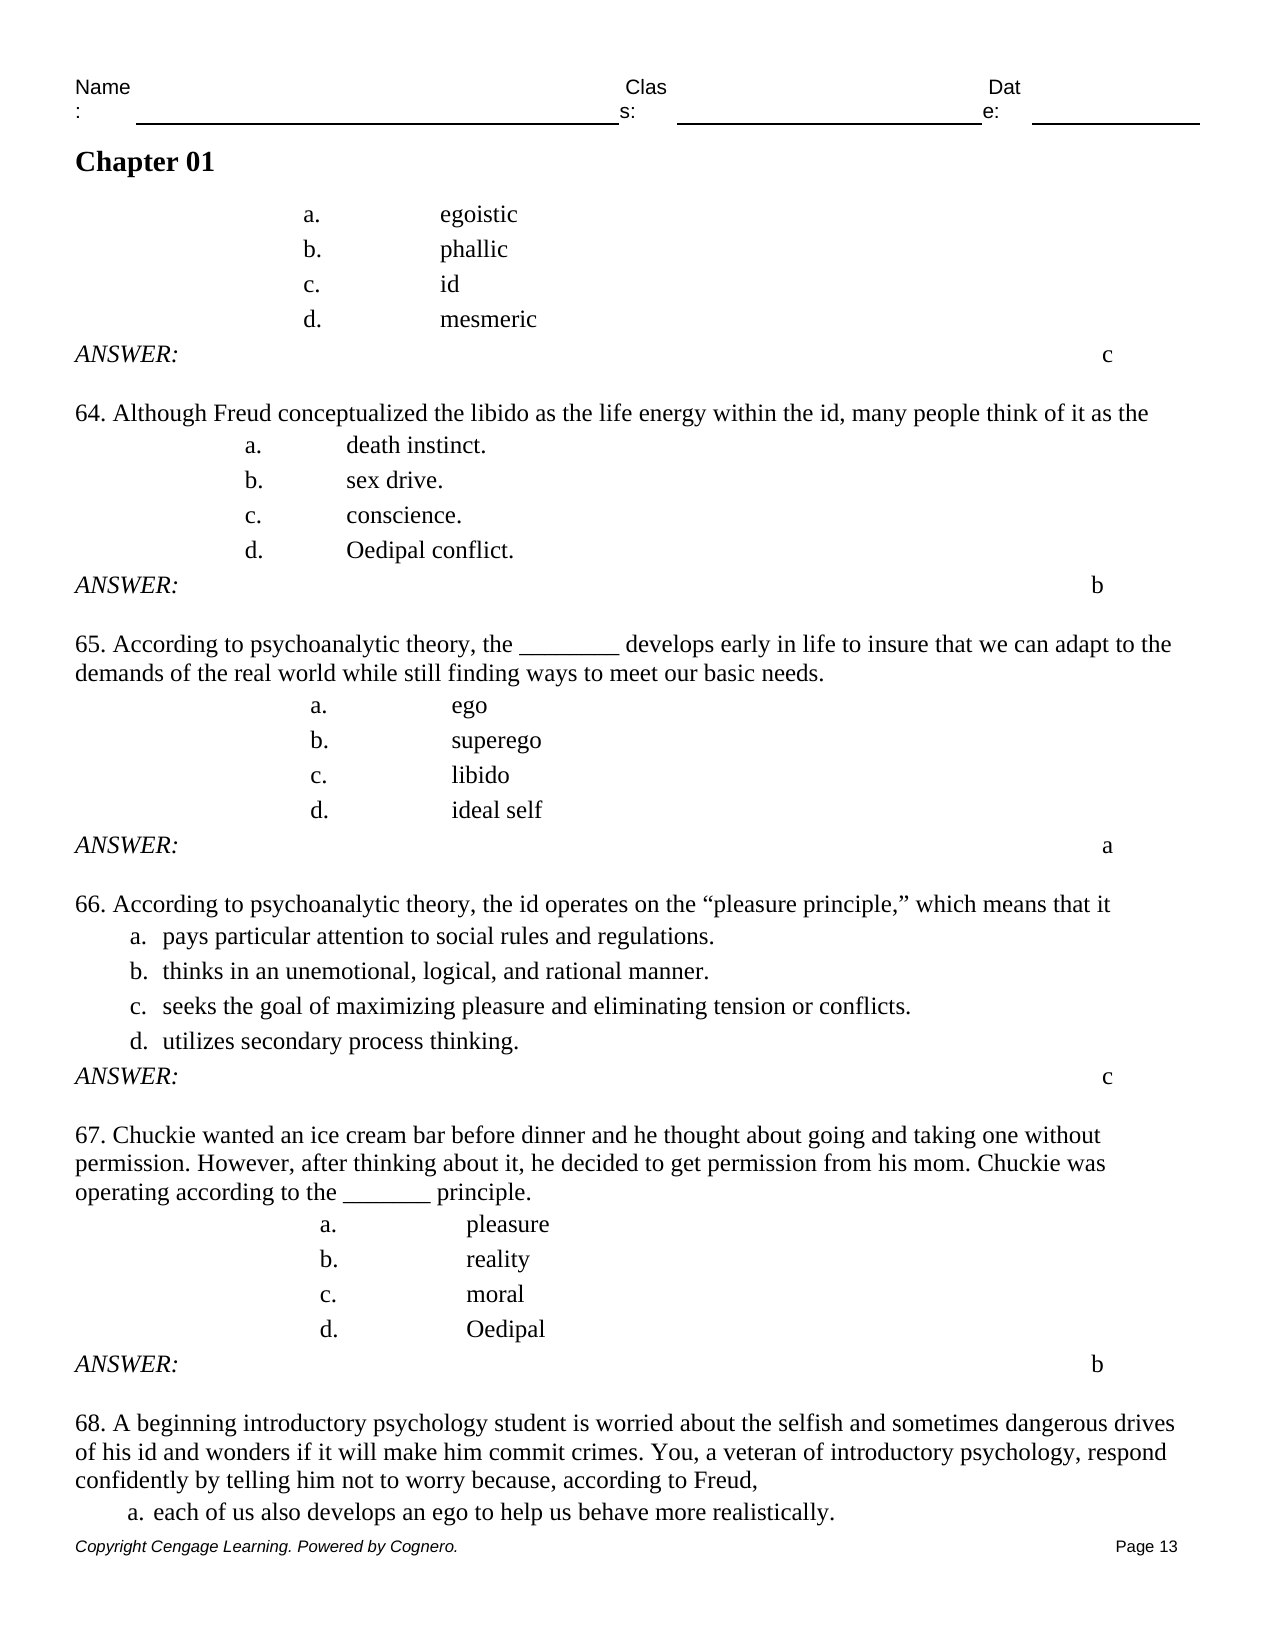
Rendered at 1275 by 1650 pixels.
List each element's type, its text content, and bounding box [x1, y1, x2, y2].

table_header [75, 196, 1200, 372]
table_header 64. Although Freud conceptualized the libido as the life energy within the id, many people think of it as the [75, 399, 1200, 602]
table_header 66. According to psychoanalytic theory, the id operates on the “pleasure principle,” which means that it [75, 889, 1200, 1093]
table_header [75, 1408, 1200, 1529]
table_header 65. According to psychoanalytic theory, the ________ develops early in life to insure that we can adapt to the demands of the real world while still finding ways to meet our basic needs. [75, 629, 1200, 862]
table_header 67. Chuckie wanted an ice cream bar before dinner and he thought about going and taking one without permission. However, after thinking about it, he decided to get permission from his mom. Chuckie was operating according to the _______ principle. [75, 1120, 1200, 1381]
